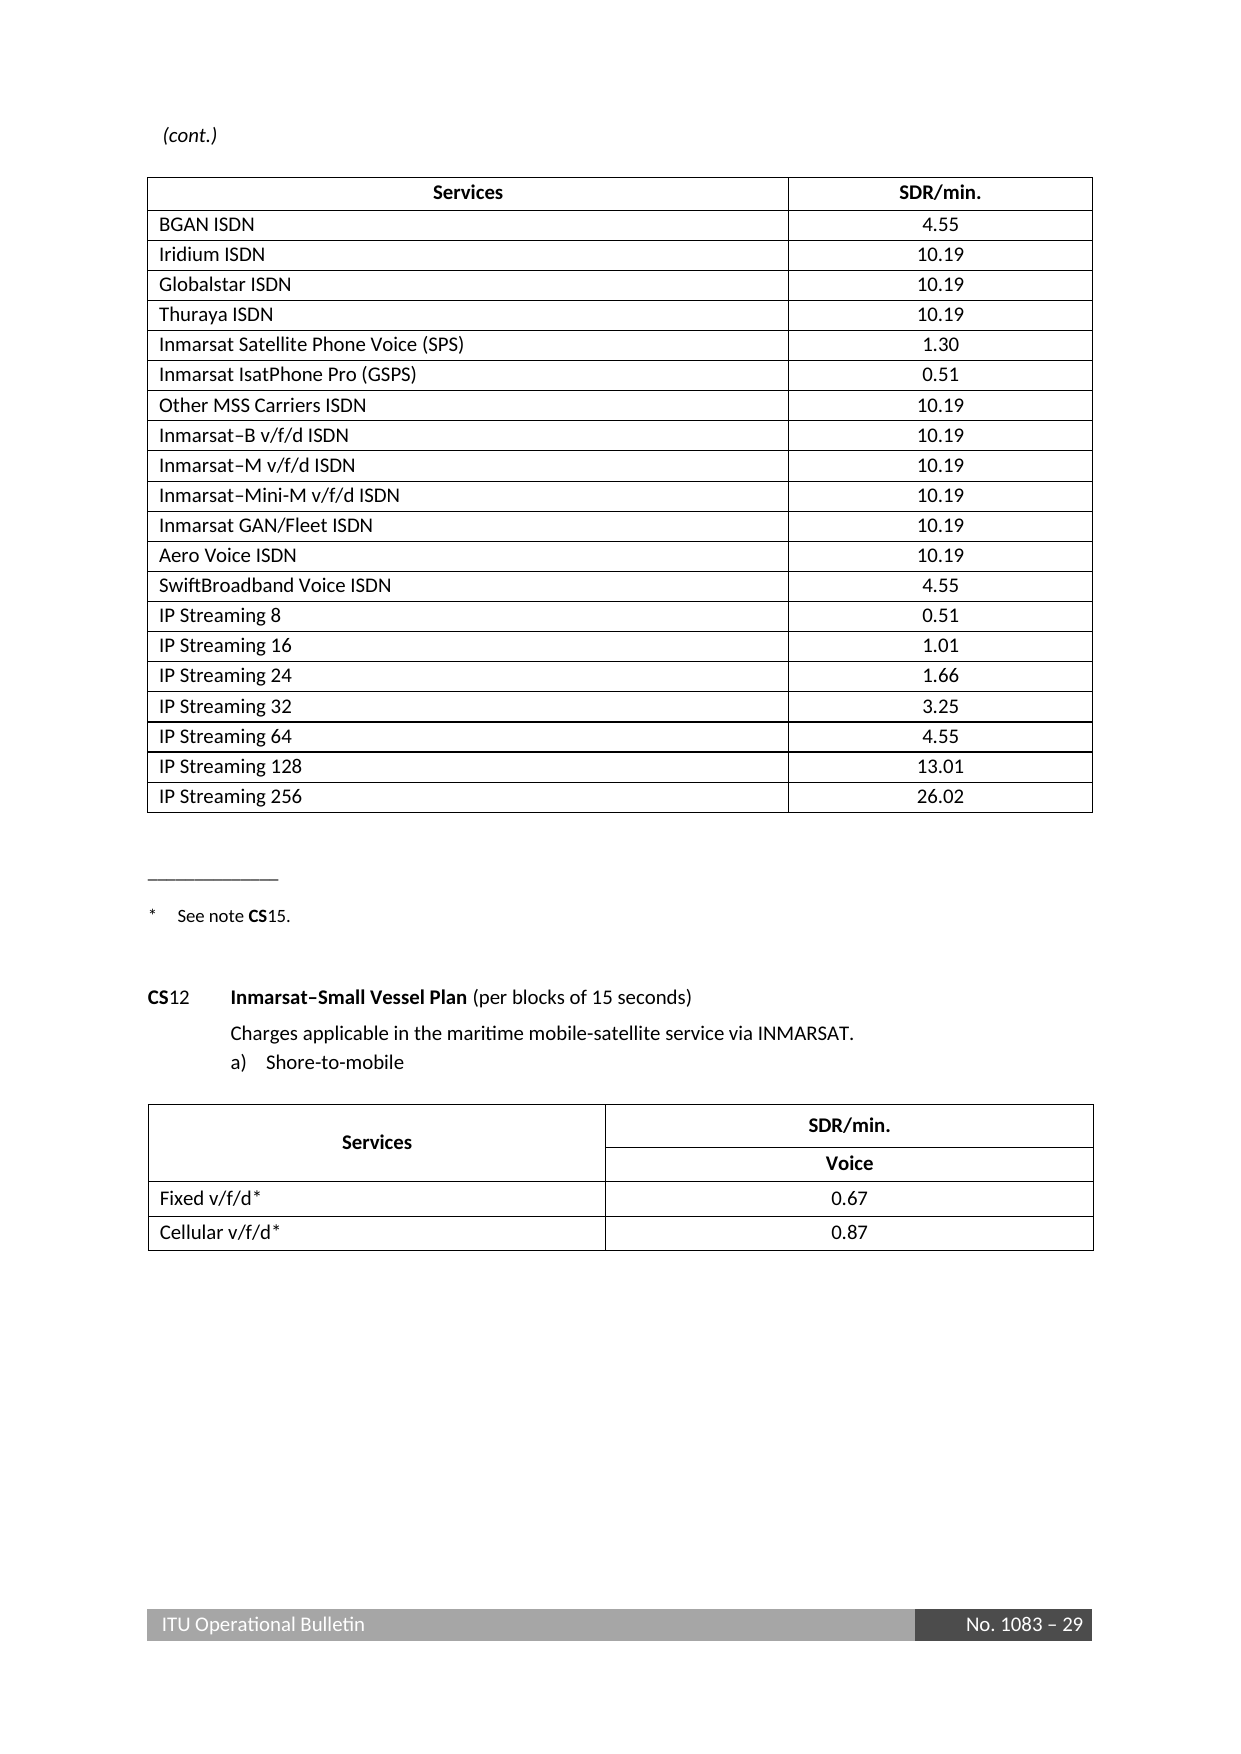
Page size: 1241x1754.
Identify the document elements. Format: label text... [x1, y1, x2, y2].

table_cell 10.19 [789, 482, 1092, 511]
table_cell 0.67 [606, 1182, 1093, 1216]
table_cell 10.19 [789, 512, 1092, 541]
table_cell IP Streaming 32 [148, 692, 788, 721]
table_cell 13.01 [789, 753, 1092, 782]
table_cell Globalstar ISDN [148, 271, 788, 300]
table_cell Inmarsat Satellite Phone Voice (SPS) [148, 331, 788, 360]
table_cell Inmarsat GAN/Fleet ISDN [148, 512, 788, 541]
table_cell BGAN ISDN [148, 211, 788, 240]
table_cell 10.19 [789, 421, 1092, 450]
table_cell Inmarsat–Mini-M v/f/d ISDN [148, 482, 788, 511]
text ______________ [148, 861, 1092, 883]
table_cell Voice [606, 1148, 1093, 1181]
text a) Shore-to-mobile [230, 1049, 1092, 1075]
table_cell Thuraya ISDN [148, 301, 788, 330]
table_cell 4.55 [789, 723, 1092, 751]
table_cell 4.55 [789, 211, 1092, 240]
text Charges applicable in the maritime mobile-satellite service via INMARSAT. [148, 1020, 1092, 1045]
text * See note CS15. [148, 904, 1092, 927]
table_cell IP Streaming 8 [148, 602, 788, 631]
table_header Services [148, 178, 788, 209]
table_cell 10.19 [789, 241, 1092, 270]
table_cell Iridium ISDN [148, 241, 788, 270]
table_cell Inmarsat IsatPhone Pro (GSPS) [148, 361, 788, 390]
table_cell IP Streaming 128 [148, 753, 788, 782]
table_cell Inmarsat–B v/f/d ISDN [148, 421, 788, 450]
table_cell 26.02 [789, 783, 1092, 812]
table_cell 0.51 [789, 361, 1092, 390]
table_cell 1.66 [789, 662, 1092, 691]
text CS12 Inmarsat–Small Vessel Plan (per blocks of 15 seconds) [148, 984, 1092, 1009]
table_cell 1.30 [789, 331, 1092, 360]
table_cell 0.51 [789, 602, 1092, 631]
table_cell 10.19 [789, 301, 1092, 330]
table_cell 10.19 [789, 391, 1092, 420]
table_cell IP Streaming 64 [148, 723, 788, 751]
table_cell 0.87 [606, 1217, 1093, 1250]
table_cell 3.25 [789, 692, 1092, 721]
table_cell IP Streaming 24 [148, 662, 788, 691]
table_cell 10.19 [789, 271, 1092, 300]
table_cell IP Streaming 16 [148, 632, 788, 661]
table_cell 1.01 [789, 632, 1092, 661]
table_cell IP Streaming 256 [148, 783, 788, 812]
table_header SDR/min. [606, 1105, 1093, 1147]
table_cell Cellular v/f/d* [149, 1217, 605, 1250]
table_header Services [149, 1105, 605, 1181]
table_cell SwiftBroadband Voice ISDN [148, 572, 788, 601]
table_cell 4.55 [789, 572, 1092, 601]
text (cont.) [162, 122, 1092, 148]
table_cell Inmarsat–M v/f/d ISDN [148, 451, 788, 481]
table_header SDR/min. [789, 178, 1092, 209]
table_cell Other MSS Carriers ISDN [148, 391, 788, 420]
table_cell Fixed v/f/d* [149, 1182, 605, 1216]
table_cell 10.19 [789, 451, 1092, 481]
table_cell Aero Voice ISDN [148, 542, 788, 571]
table_cell 10.19 [789, 542, 1092, 571]
